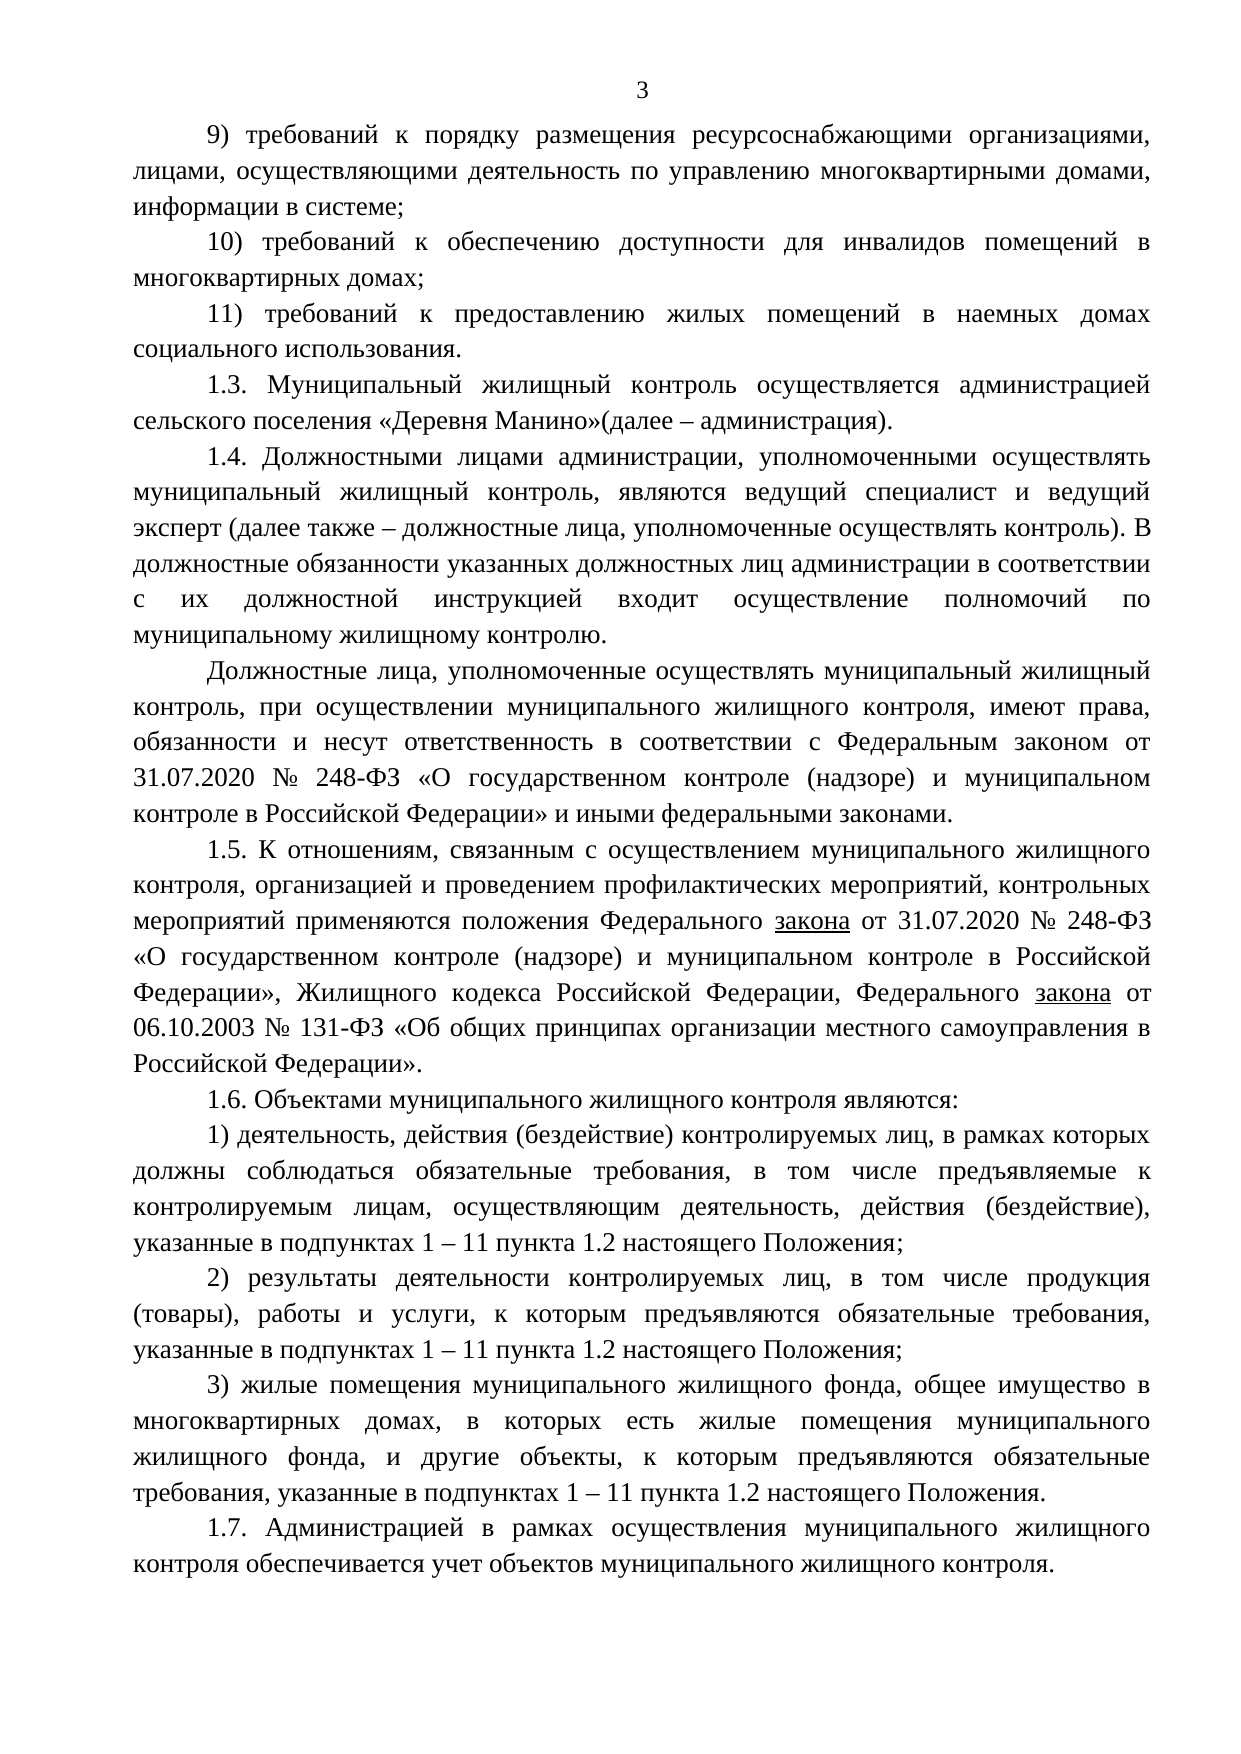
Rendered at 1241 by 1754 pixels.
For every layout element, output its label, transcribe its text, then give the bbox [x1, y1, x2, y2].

text 1.6. Объектами муниципального жилищного контроля являются: [133, 1083, 1152, 1114]
text 3) жилые помещения муниципального жилищного фонда, общее имущество в многоквартирных домах, в которых есть жилые помещения муниципального жилищного фонда, и другие объекты, к которым предъявляются обязательные требования, указанные в подпунктах 1 – 11 пункта 1.2 настоящего Положения. [133, 1369, 1152, 1507]
text 2) результаты деятельности контролируемых лиц, в том числе продукция (товары), работы и услуги, к которым предъявляются обязательные требования, указанные в подпунктах 1 – 11 пункта 1.2 настоящего Положения; [133, 1261, 1152, 1364]
text 9) требований к порядку размещения ресурсоснабжающими организациями, лицами, осуществляющими деятельность по управлению многоквартирными домами, информации в системе; [133, 118, 1152, 221]
text 1.4. Должностными лицами администрации, уполномоченными осуществлять муниципальный жилищный контроль, являются ведущий специалист и ведущий эксперт (далее также – должностные лица, уполномоченные осуществлять контроль). В должностные обязанности указанных должностных лиц администрации в соответствии с их должностной инструкцией входит осуществление полномочий по муниципальному жилищному контролю. [133, 440, 1152, 649]
text Должностные лица, уполномоченные осуществлять муниципальный жилищный контроль, при осуществлении муниципального жилищного контроля, имеют права, обязанности и несут ответственность в соответствии с Федеральным законом от 31.07.2020 № 248-ФЗ «О государственном контроле (надзоре) и муниципальном контроле в Российской Федерации» и иными федеральными законами. [133, 654, 1152, 828]
text 10) требований к обеспечению доступности для инвалидов помещений в многоквартирных домах; [133, 225, 1152, 292]
text 1.3. Муниципальный жилищный контроль осуществляется администрацией сельского поселения «Деревня Манино»(далее – администрация). [133, 368, 1152, 435]
text 1.7. Администрацией в рамках осуществления муниципального жилищного контроля обеспечивается учет объектов муниципального жилищного контроля. [133, 1512, 1152, 1578]
text 1.5. К отношениям, связанным с осуществлением муниципального жилищного контроля, организацией и проведением профилактических мероприятий, контрольных мероприятий применяются положения Федерального закона от 31.07.2020 № 248-ФЗ «О государственном контроле (надзоре) и муниципальном контроле в Российской Федерации», Жилищного кодекса Российской Федерации, Федерального закона от 06.10.2003 № 131-ФЗ «Об общих принципах организации местного самоуправления в Российской Федерации». [133, 833, 1152, 1078]
text 1) деятельность, действия (бездействие) контролируемых лиц, в рамках которых должны соблюдаться обязательные требования, в том числе предъявляемые к контролируемым лицам, осуществляющим деятельность, действия (бездействие), указанные в подпунктах 1 – 11 пункта 1.2 настоящего Положения; [133, 1118, 1152, 1257]
text 11) требований к предоставлению жилых помещений в наемных домах социального использования. [133, 297, 1152, 364]
